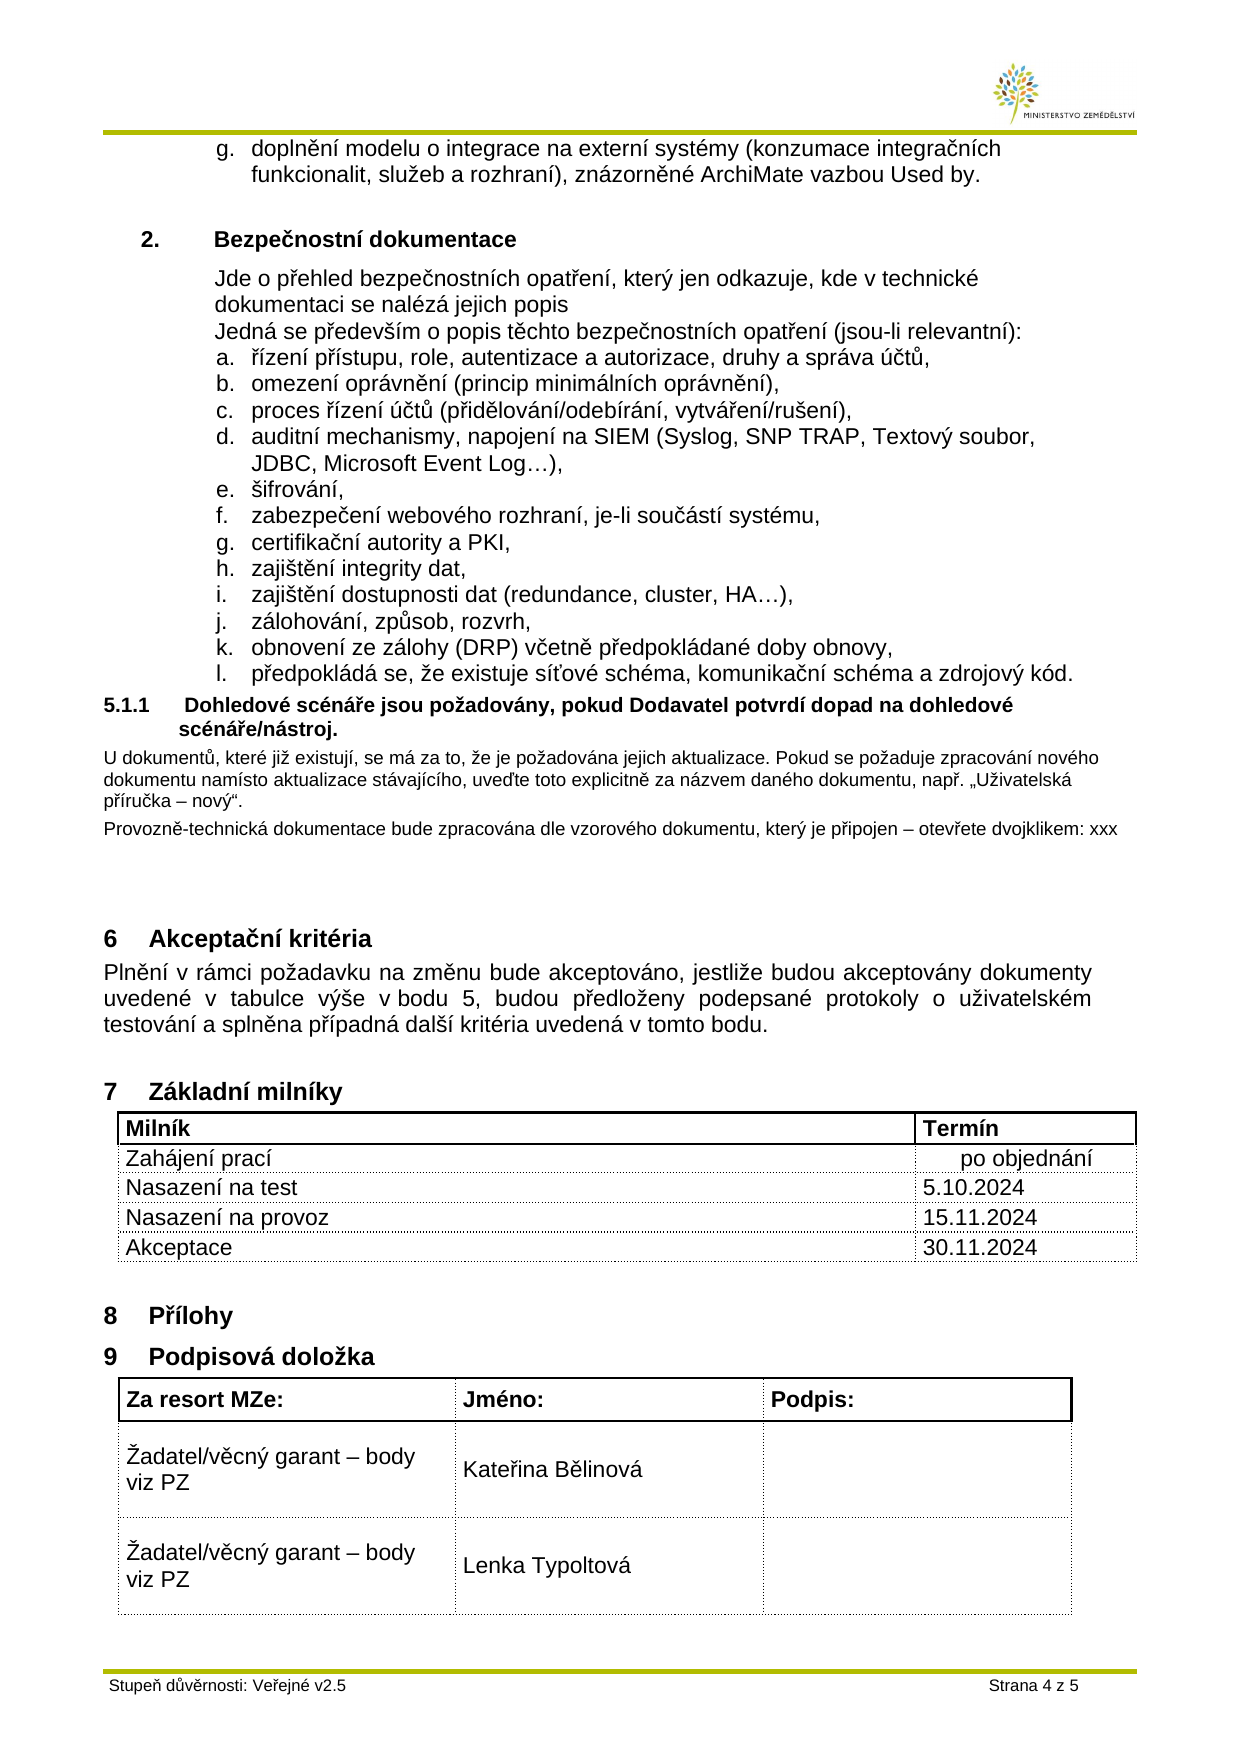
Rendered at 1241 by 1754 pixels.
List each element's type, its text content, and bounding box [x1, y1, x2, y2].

list předpokládá se, že existuje síťové schéma, komunikační schéma a zdrojový kód. [216, 660, 1092, 687]
list Jedná se především o popis těchto bezpečnostních opatření (jsou-li relevantní): [214, 318, 1092, 344]
table_cell Lenka Typoltová [455, 1517, 763, 1613]
table_cell Nasazení na provoz [118, 1202, 915, 1231]
table_cell Akceptace [118, 1231, 915, 1261]
text Plnění v rámci požadavku na změnu bude akceptováno, jestliže budou akceptovány dokumenty uvedené v tabulce výše v bodu 5, budou předloženy podepsané protokoly o uživatelském testování a splněna případná další kritéria uvedená v tomto bodu. [103, 958, 1092, 1038]
list zálohování, způsob, rozvrh, [216, 608, 1092, 634]
picture [991, 59, 1137, 128]
text U dokumentů, které již existují, se má za to, že je požadována jejich aktualizace. Pokud se požaduje zpracování nového dokumentu namísto aktualizace stávajícího, uveďte toto explicitně za názvem daného dokumentu, např. „Uživatelská příručka – nový“. [103, 747, 1137, 812]
subtitle Základní milníky [103, 1076, 1092, 1105]
table_cell Nasazení na test [118, 1172, 915, 1202]
table_cell Zahájení prací [118, 1144, 915, 1172]
subtitle Přílohy [103, 1301, 1092, 1330]
table_cell Žadatel/věcný garant – body viz PZ [119, 1422, 455, 1517]
table_cell [763, 1422, 1071, 1517]
list zabezpečení webového rozhraní, je-li součástí systému, [216, 502, 1092, 528]
list zajištění dostupnosti dat (redundance, cluster, HA…), [216, 581, 1092, 608]
list omezení oprávnění (princip minimálních oprávnění), [216, 370, 1092, 397]
table_header Podpis: [763, 1379, 1070, 1420]
list řízení přístupu, role, autentizace a autorizace, druhy a správa účtů, [216, 344, 1092, 370]
table_cell 15.11.2024 [915, 1202, 1136, 1231]
list auditní mechanismy, napojení na SIEM (Syslog, SNP TRAP, Textový soubor, JDBC, Microsoft Event Log…), [216, 423, 1092, 476]
text Provozně-technická dokumentace bude zpracována dle vzorového dokumentu, který je připojen – otevřete dvojklikem: xxx [103, 818, 1137, 839]
list Bezpečnostní dokumentace [141, 226, 1092, 252]
table_cell po objednání [915, 1143, 1136, 1172]
subtitle Dohledové scénáře jsou požadovány, pokud Dodavatel potvrdí dopad na dohledové scénáře/nástroj. [103, 693, 1092, 741]
table_cell 30.11.2024 [915, 1231, 1136, 1261]
list certifikační autority a PKI, [216, 528, 1092, 555]
list zajištění integrity dat, [216, 555, 1092, 581]
table_header Milník [119, 1114, 914, 1143]
list obnovení ze zálohy (DRP) včetně předpokládané doby obnovy, [216, 634, 1092, 660]
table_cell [119, 1517, 455, 1613]
table_header Jméno: [455, 1379, 763, 1420]
list proces řízení účtů (přidělování/odebírání, vytváření/rušení), [216, 397, 1092, 423]
subtitle Podpisová doložka [103, 1342, 1092, 1371]
table_header Termín [916, 1114, 1135, 1143]
table_cell 5.10.2024 [915, 1172, 1136, 1202]
table_header Za resort MZe: [120, 1379, 455, 1420]
list doplnění modelu o integrace na externí systémy (konzumace integračních funkcionalit, služeb a rozhraní), znázorněné ArchiMate vazbou Used by. [216, 135, 1092, 187]
list šifrování, [216, 476, 1092, 502]
table_cell Kateřina Bělinová [455, 1422, 763, 1517]
table_cell [763, 1517, 1071, 1613]
subtitle Akceptační kritéria [103, 923, 1092, 952]
list Jde o přehled bezpečnostních opatření, který jen odkazuje, kde v technické dokumentaci se nalézá jejich popis [214, 265, 1092, 318]
